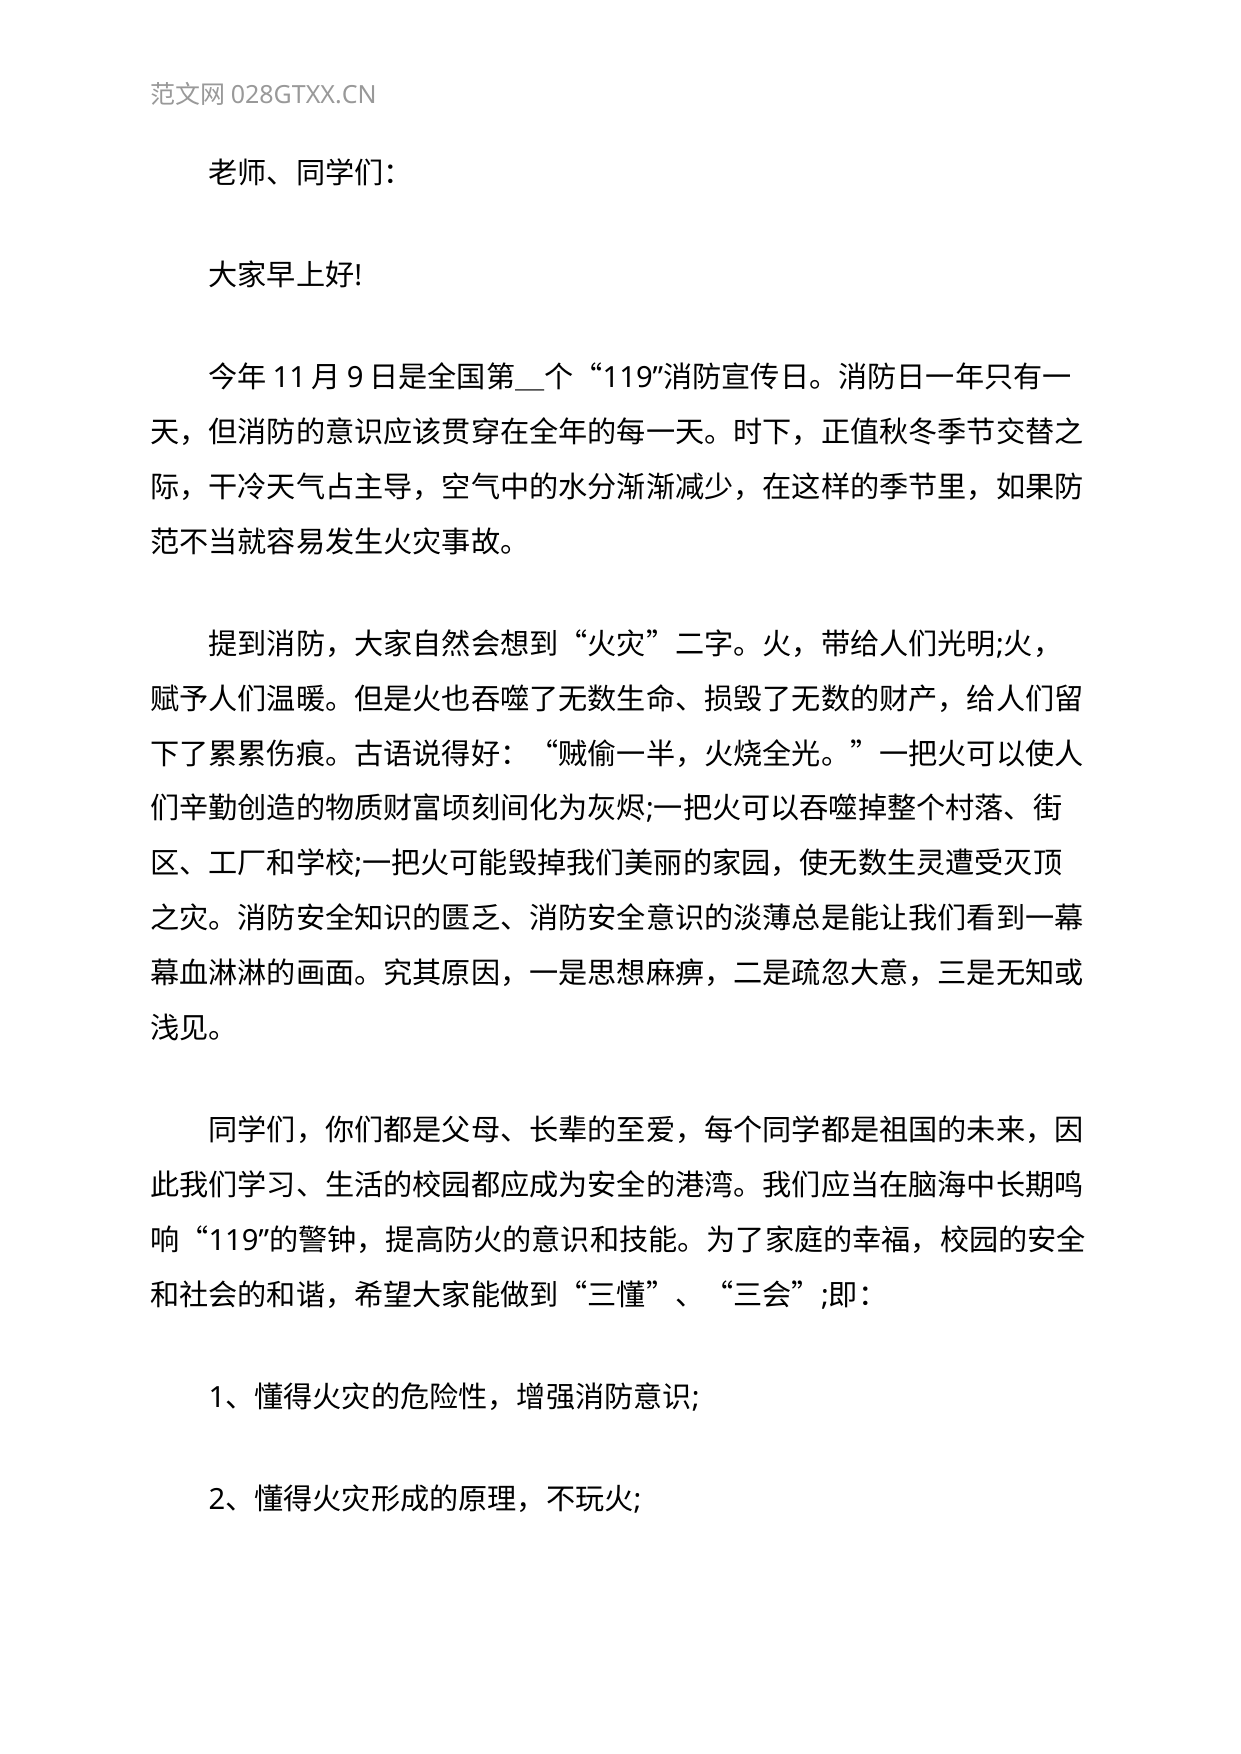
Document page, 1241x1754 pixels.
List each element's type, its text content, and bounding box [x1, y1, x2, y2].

text 大家早上好! [150, 252, 1090, 294]
text 1、懂得火灾的危险性，增强消防意识; [150, 1373, 1090, 1416]
text 今年11月9日是全国第＿个“119”消防宣传日。消防日一年只有一天，但消防的意识应该贯穿在全年的每一天。时下，正值秋冬季节交替之际，干冷天气占主导，空气中的水分渐渐减少，在这样的季节里，如果防范不当就容易发生火灾事故。 [150, 354, 1090, 561]
text 提到消防，大家自然会想到“火灾”二字。火，带给人们光明;火，赋予人们温暖。但是火也吞噬了无数生命、损毁了无数的财产，给人们留下了累累伤痕。古语说得好：“贼偷一半，火烧全光。”一把火可以使人们辛勤创造的物质财富顷刻间化为灰烬;一把火可以吞噬掉整个村落、街区、工厂和学校;一把火可能毁掉我们美丽的家园，使无数生灵遭受灭顶之灾。消防安全知识的匮乏、消防安全意识的淡薄总是能让我们看到一幕幕血淋淋的画面。究其原因，一是思想麻痹，二是疏忽大意，三是无知或浅见。 [150, 620, 1090, 1047]
text 2、懂得火灾形成的原理，不玩火; [150, 1475, 1090, 1518]
text 老师、同学们： [150, 150, 1090, 192]
text 同学们，你们都是父母、长辈的至爱，每个同学都是祖国的未来，因此我们学习、生活的校园都应成为安全的港湾。我们应当在脑海中长期鸣响“119”的警钟，提高防火的意识和技能。为了家庭的幸福，校园的安全和社会的和谐，希望大家能做到“三懂”、“三会”;即： [150, 1107, 1090, 1314]
